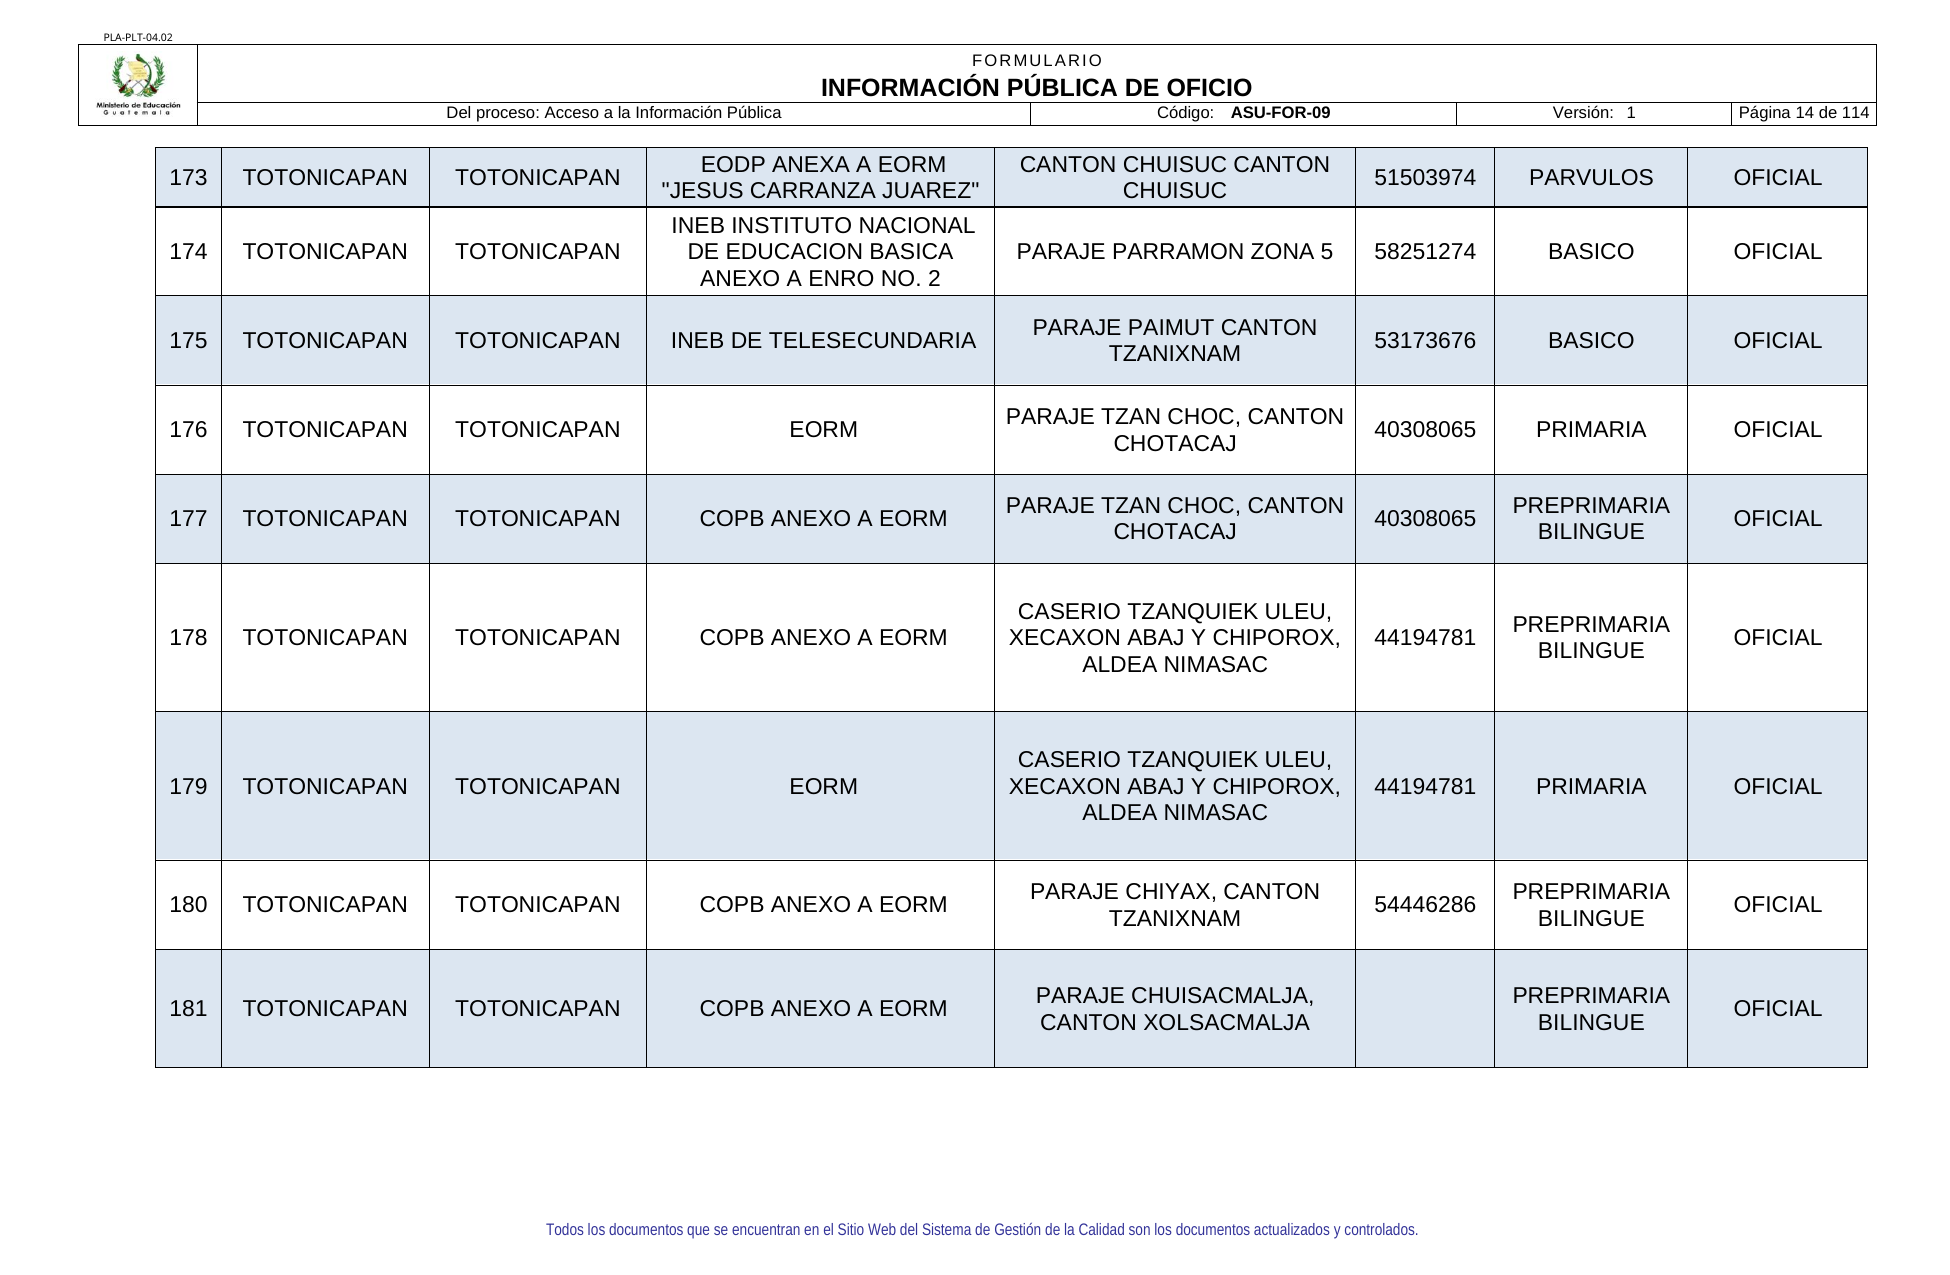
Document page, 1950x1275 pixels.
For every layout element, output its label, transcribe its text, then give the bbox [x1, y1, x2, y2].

table_cell PREPRIMARIA BILINGUE [1495, 950, 1687, 1067]
table_cell 40308065 [1356, 386, 1494, 473]
table_cell CASERIO TZANQUIEK ULEU, XECAXON ABAJ Y CHIPOROX, ALDEA NIMASAC [995, 564, 1355, 711]
table_cell TOTONICAPAN [430, 950, 646, 1067]
table_cell EODP ANEXA A EORM "JESUS CARRANZA JUAREZ" [647, 148, 994, 206]
table_cell TOTONICAPAN [222, 208, 429, 295]
table_cell 53173676 [1356, 296, 1494, 384]
table_cell 181 [156, 950, 221, 1067]
table_cell OFICIAL [1688, 148, 1867, 206]
table_cell BASICO [1495, 296, 1687, 384]
table_cell [1356, 950, 1494, 1067]
table_cell BASICO [1495, 208, 1687, 295]
table_cell COPB ANEXO A EORM [647, 564, 994, 711]
table_cell PREPRIMARIA BILINGUE [1495, 475, 1687, 563]
table_cell 176 [156, 386, 221, 473]
table_cell TOTONICAPAN [222, 148, 429, 206]
table_cell INEB DE TELESECUNDARIA [647, 296, 994, 384]
table_cell 173 [156, 148, 221, 206]
table_cell TOTONICAPAN [222, 564, 429, 711]
table_cell OFICIAL [1688, 296, 1867, 384]
table_cell PARAJE TZAN CHOC, CANTON CHOTACAJ [995, 386, 1355, 473]
table_cell 44194781 [1356, 564, 1494, 711]
table_cell PARAJE PARRAMON ZONA 5 [995, 208, 1355, 295]
table_cell COPB ANEXO A EORM [647, 950, 994, 1067]
table_cell EORM [647, 712, 994, 859]
table_cell TOTONICAPAN [430, 296, 646, 384]
table_cell TOTONICAPAN [430, 208, 646, 295]
table_cell 175 [156, 296, 221, 384]
table_cell OFICIAL [1688, 861, 1867, 948]
table_cell PARAJE CHIYAX, CANTON TZANIXNAM [995, 861, 1355, 948]
table_cell OFICIAL [1688, 475, 1867, 563]
table_cell 174 [156, 208, 221, 295]
table_cell OFICIAL [1688, 712, 1867, 859]
table_cell 51503974 [1356, 148, 1494, 206]
table_cell TOTONICAPAN [222, 475, 429, 563]
table_cell 178 [156, 564, 221, 711]
table_cell TOTONICAPAN [222, 386, 429, 473]
table_cell PREPRIMARIA BILINGUE [1495, 564, 1687, 711]
table_cell 180 [156, 861, 221, 948]
table_cell OFICIAL [1688, 208, 1867, 295]
table_cell TOTONICAPAN [430, 712, 646, 859]
table_cell CANTON CHUISUC CANTON CHUISUC [995, 148, 1355, 206]
table_cell 40308065 [1356, 475, 1494, 563]
table_cell 44194781 [1356, 712, 1494, 859]
table_cell TOTONICAPAN [430, 564, 646, 711]
table_cell INEB INSTITUTO NACIONAL DE EDUCACION BASICA ANEXO A ENRO NO. 2 [647, 208, 994, 295]
table_cell PRIMARIA [1495, 712, 1687, 859]
table_cell COPB ANEXO A EORM [647, 861, 994, 948]
table_cell TOTONICAPAN [430, 386, 646, 473]
table_cell TOTONICAPAN [430, 861, 646, 948]
table_cell OFICIAL [1688, 386, 1867, 473]
table_cell OFICIAL [1688, 564, 1867, 711]
table_cell TOTONICAPAN [430, 148, 646, 206]
table_cell 54446286 [1356, 861, 1494, 948]
table_cell COPB ANEXO A EORM [647, 475, 994, 563]
table_cell 179 [156, 712, 221, 859]
picture [95, 51, 181, 117]
table_cell CASERIO TZANQUIEK ULEU, XECAXON ABAJ Y CHIPOROX, ALDEA NIMASAC [995, 712, 1355, 859]
table_cell PREPRIMARIA BILINGUE [1495, 861, 1687, 948]
table_cell PARVULOS [1495, 148, 1687, 206]
table_cell PARAJE CHUISACMALJA, CANTON XOLSACMALJA [995, 950, 1355, 1067]
table_cell PARAJE TZAN CHOC, CANTON CHOTACAJ [995, 475, 1355, 563]
table_cell PARAJE PAIMUT CANTON TZANIXNAM [995, 296, 1355, 384]
table_cell EORM [647, 386, 994, 473]
table_cell TOTONICAPAN [222, 861, 429, 948]
table_cell TOTONICAPAN [222, 712, 429, 859]
table_cell OFICIAL [1688, 950, 1867, 1067]
table_cell 177 [156, 475, 221, 563]
table_cell TOTONICAPAN [222, 296, 429, 384]
table_cell TOTONICAPAN [222, 950, 429, 1067]
table_cell 58251274 [1356, 208, 1494, 295]
table_cell TOTONICAPAN [430, 475, 646, 563]
table_cell PRIMARIA [1495, 386, 1687, 473]
